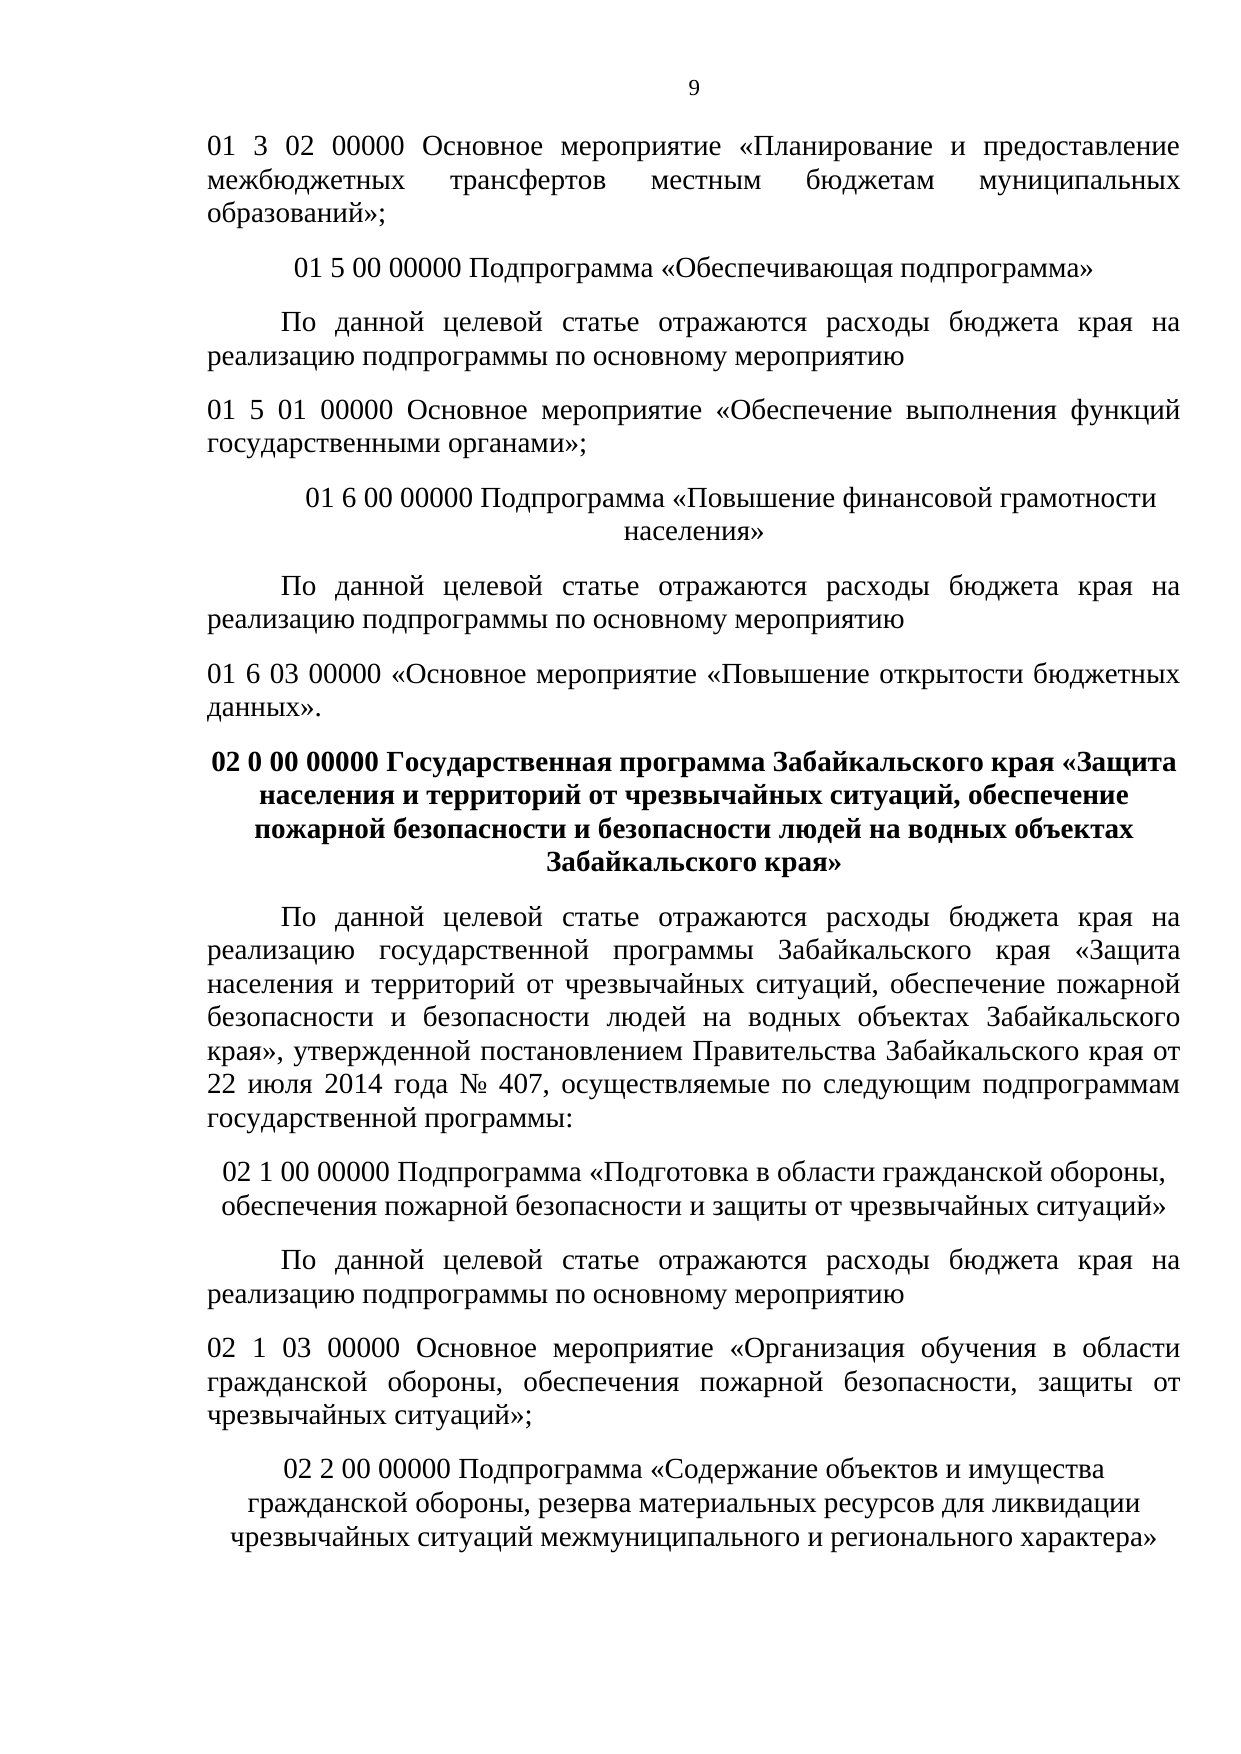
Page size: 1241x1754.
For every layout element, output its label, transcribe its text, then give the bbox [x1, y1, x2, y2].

text 01 6 03 00000 «Основное мероприятие «Повышение открытости бюджетных данных». [207, 656, 1181, 723]
text По данной целевой статье отражаются расходы бюджета края на реализацию государственной программы Забайкальского края «Защита населения и территорий от чрезвычайных ситуаций, обеспечение пожарной безопасности и безопасности людей на водных объектах Забайкальского края», утвержденной постановлением Правительства Забайкальского края от 22 июля 2014 года № 407, осуществляемые по следующим подпрограммам государственной программы: [207, 899, 1181, 1133]
text 01 5 01 00000 Основное мероприятие «Обеспечение выполнения функций государственными органами»; [207, 392, 1181, 459]
text 02 1 00 00000 Подпрограмма «Подготовка в области гражданской обороны, обеспечения пожарной безопасности и защиты от чрезвычайных ситуаций» [207, 1154, 1181, 1221]
text 02 2 00 00000 Подпрограмма «Содержание объектов и имущества гражданской обороны, резерва материальных ресурсов для ликвидации чрезвычайных ситуаций межмуниципального и регионального характера» [207, 1452, 1181, 1552]
text 02 0 00 00000 Государственная программа Забайкальского края «Защита населения и территорий от чрезвычайных ситуаций, обеспечение пожарной безопасности и безопасности людей на водных объектах Забайкальского края» [207, 744, 1181, 878]
text 01 5 00 00000 Подпрограмма «Обеспечивающая подпрограмма» [207, 250, 1181, 283]
text 01 3 02 00000 Основное мероприятие «Планирование и предоставление межбюджетных трансфертов местным бюджетам муниципальных образований»; [207, 128, 1181, 229]
text По данной целевой статье отражаются расходы бюджета края на реализацию подпрограммы по основному мероприятию [207, 1242, 1181, 1309]
text По данной целевой статье отражаются расходы бюджета края на реализацию подпрограммы по основному мероприятию [207, 568, 1181, 635]
text 01 6 00 00000 Подпрограмма «Повышение финансовой грамотности населения» [207, 480, 1181, 547]
text По данной целевой статье отражаются расходы бюджета края на реализацию подпрограммы по основному мероприятию [207, 304, 1181, 371]
text 02 1 03 00000 Основное мероприятие «Организация обучения в области гражданской обороны, обеспечения пожарной безопасности, защиты от чрезвычайных ситуаций»; [207, 1330, 1181, 1431]
